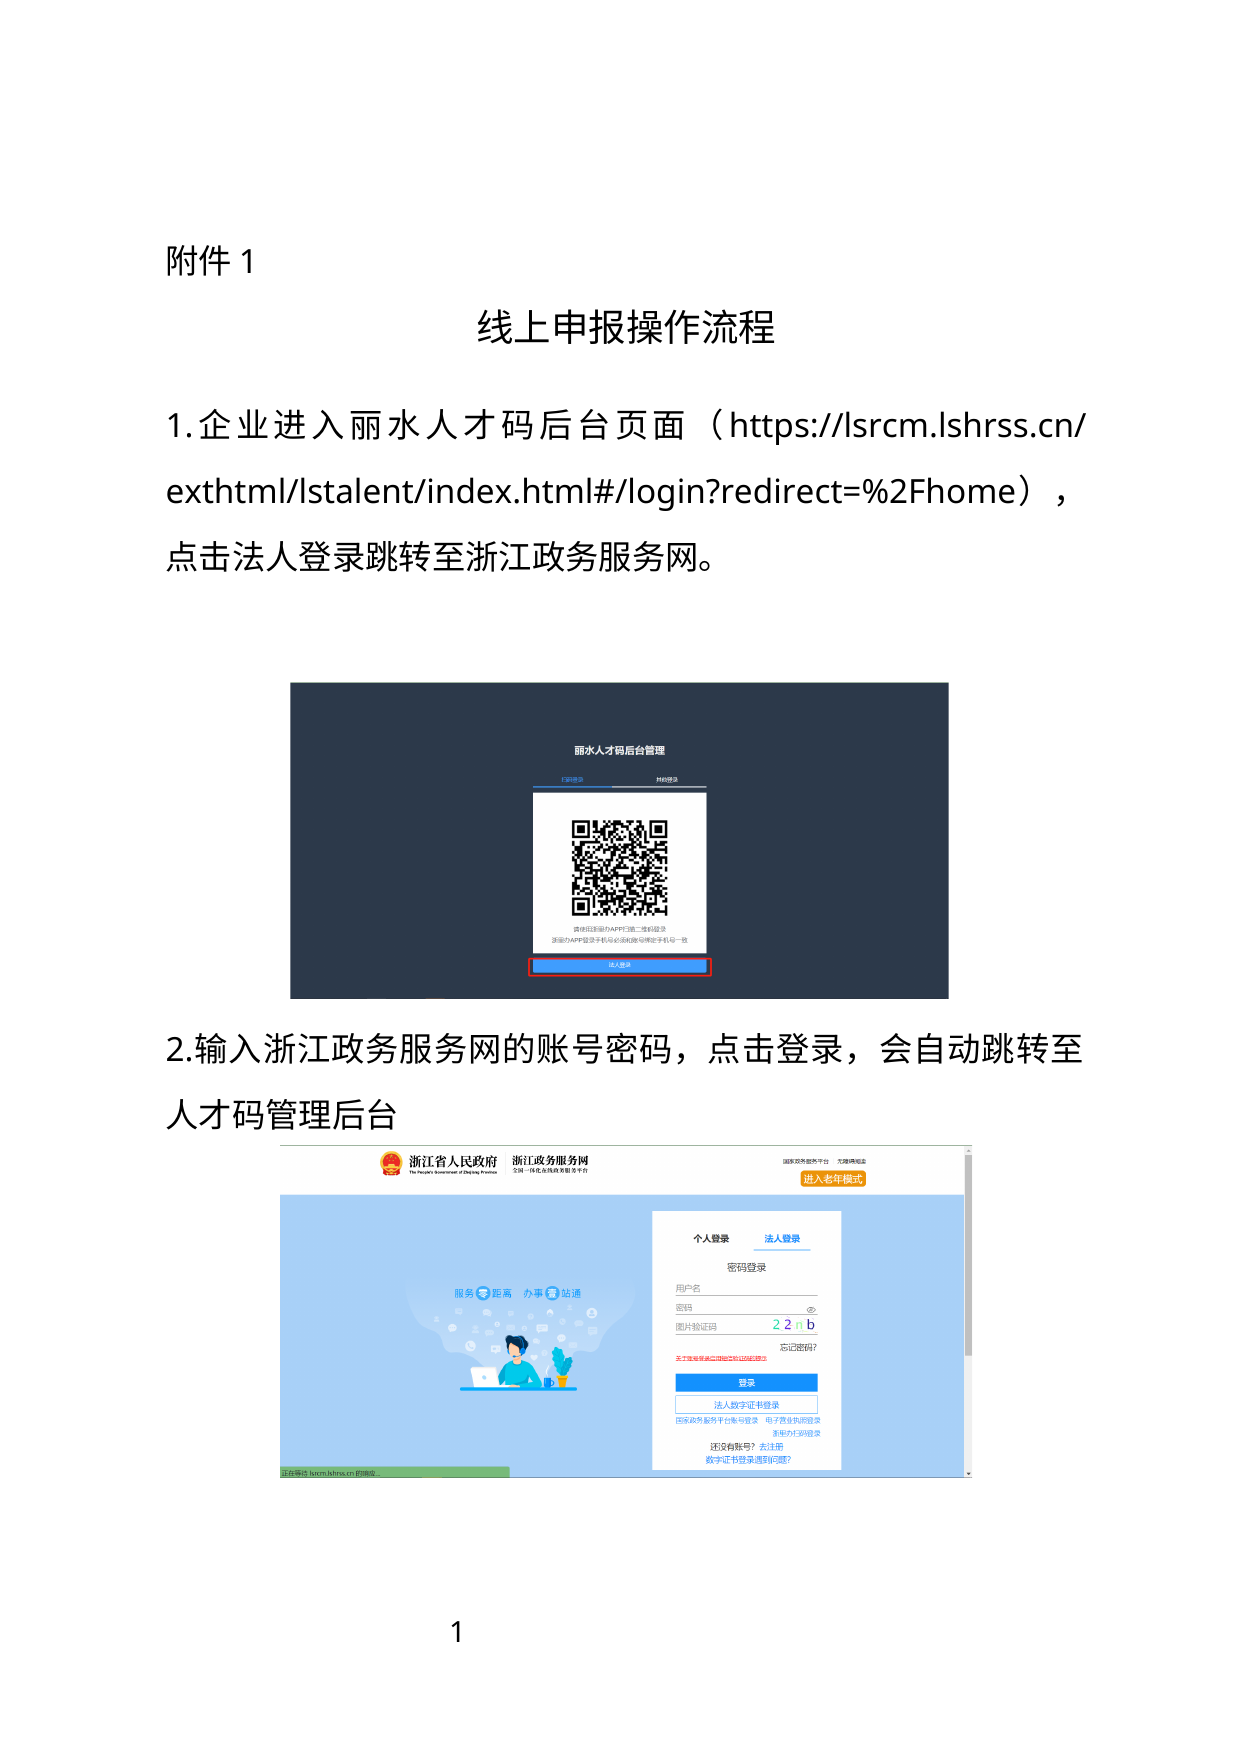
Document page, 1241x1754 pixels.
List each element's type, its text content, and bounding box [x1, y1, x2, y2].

picture [290, 682, 949, 999]
text 附件1 [165, 227, 1087, 292]
list 企业进入丽水人才码后台页面（https://lsrcm.lshrss.cn/exthtml/lstalent/index.html#/login?redirect=%2Fhome），点击法人登录跳转至浙江政务服务网。 [165, 391, 1087, 588]
text 线上申报操作流程 [165, 292, 1087, 358]
picture [280, 1145, 973, 1478]
